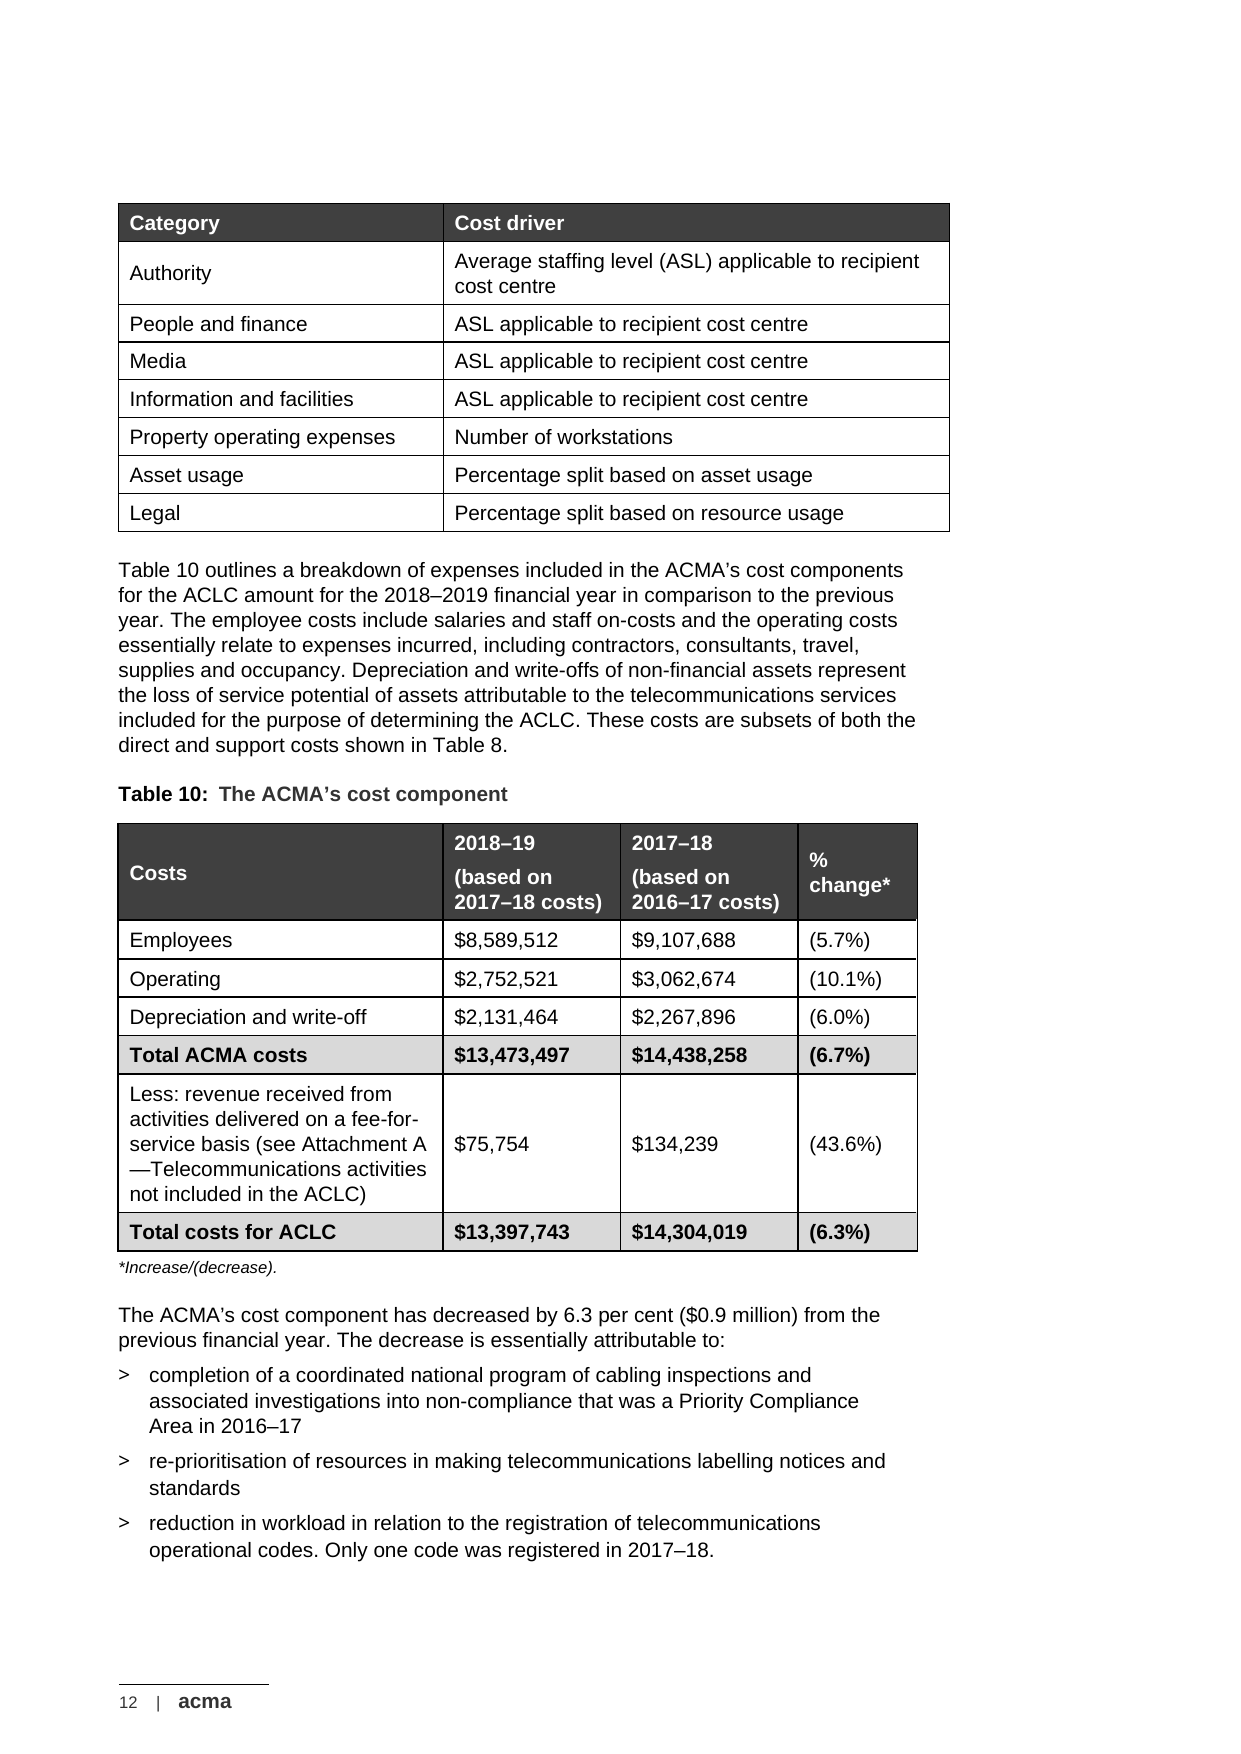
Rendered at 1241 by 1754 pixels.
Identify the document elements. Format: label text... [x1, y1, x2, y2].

table_cell Authority [119, 242, 443, 303]
table_header Costs [119, 824, 442, 919]
table_cell $2,267,896 [621, 998, 797, 1035]
table_header % change* [799, 824, 917, 919]
table_cell $2,752,521 [444, 960, 620, 996]
table_cell Percentage split based on asset usage [444, 456, 949, 493]
table_cell $134,239 [621, 1075, 797, 1212]
table_cell Media [119, 343, 443, 379]
list reduction in workload in relation to the registration of telecommunications operational codes. Only one code was registered in 2017–18. [118, 1508, 917, 1562]
table_cell $9,107,688 [621, 921, 797, 958]
table_header Cost driver [444, 204, 949, 241]
table_cell Asset usage [119, 456, 443, 493]
table_cell Property operating expenses [119, 418, 443, 455]
table_cell (43.6%) [799, 1073, 917, 1212]
text Table 10 outlines a breakdown of expenses included in the ACMA’s cost components for the ACLC amount for the 2018–2019 financial year in comparison to the previous year. The employee costs include salaries and staff on-costs and the operating costs essentially relate to expenses incurred, including contractors, consultants, travel, supplies and occupancy. Depreciation and write-offs of non-financial assets represent the loss of service potential of assets attributable to the telecommunications services included for the purpose of determining the ACLC. These costs are subsets of both the direct and support costs shown in Table 8. [118, 557, 917, 757]
list completion of a coordinated national program of cabling inspections and associated investigations into non-compliance that was a Priority Compliance Area in 2016–17 [118, 1360, 917, 1438]
table_cell Number of workstations [444, 418, 949, 455]
text The ACMA’s cost component [118, 782, 917, 806]
table_cell ASL applicable to recipient cost centre [444, 305, 949, 341]
table_cell Information and facilities [119, 380, 443, 417]
text *Increase/(decrease). [118, 1252, 917, 1277]
list re-prioritisation of resources in making telecommunications labelling notices and standards [118, 1447, 917, 1500]
table_cell Total ACMA costs [119, 1036, 442, 1073]
text The ACMA’s cost component has decreased by 6.3 per cent ($0.9 million) from the previous financial year. The decrease is essentially attributable to: [118, 1302, 917, 1352]
table_header 2018–19 (based on 2017–18 costs) [444, 824, 620, 919]
table_cell $13,473,497 [444, 1036, 620, 1073]
table_cell $13,397,743 [444, 1213, 620, 1250]
table_cell (10.1%) [799, 958, 917, 996]
table_cell (6.3%) [799, 1212, 917, 1250]
table_cell Less: revenue received from activities delivered on a fee-for-service basis (see Attachment A—Telecommunications activities not included in the ACLC) [119, 1075, 442, 1212]
table_cell (5.7%) [799, 919, 917, 958]
table_cell Legal [119, 494, 443, 531]
table_cell (6.7%) [799, 1035, 917, 1073]
table_cell ASL applicable to recipient cost centre [444, 343, 949, 379]
table_header Category [119, 204, 443, 241]
table_cell People and finance [119, 305, 443, 341]
table_cell $14,304,019 [621, 1213, 797, 1250]
table_cell $2,131,464 [444, 998, 620, 1035]
table_cell (6.0%) [799, 996, 917, 1035]
table_cell $14,438,258 [621, 1036, 797, 1073]
table_cell Operating [119, 960, 442, 996]
table_header 2017–18 (based on 2016–17 costs) [621, 824, 797, 919]
table_cell $75,754 [444, 1075, 620, 1212]
table_cell Depreciation and write-off [119, 998, 442, 1035]
table_cell $3,062,674 [621, 960, 797, 996]
table_cell Employees [119, 921, 442, 958]
table_cell Total costs for ACLC [119, 1213, 442, 1250]
table_cell Percentage split based on resource usage [444, 494, 949, 531]
table_cell $8,589,512 [444, 921, 620, 958]
table_cell Average staffing level (ASL) applicable to recipient cost centre [444, 242, 949, 303]
table_cell ASL applicable to recipient cost centre [444, 380, 949, 417]
